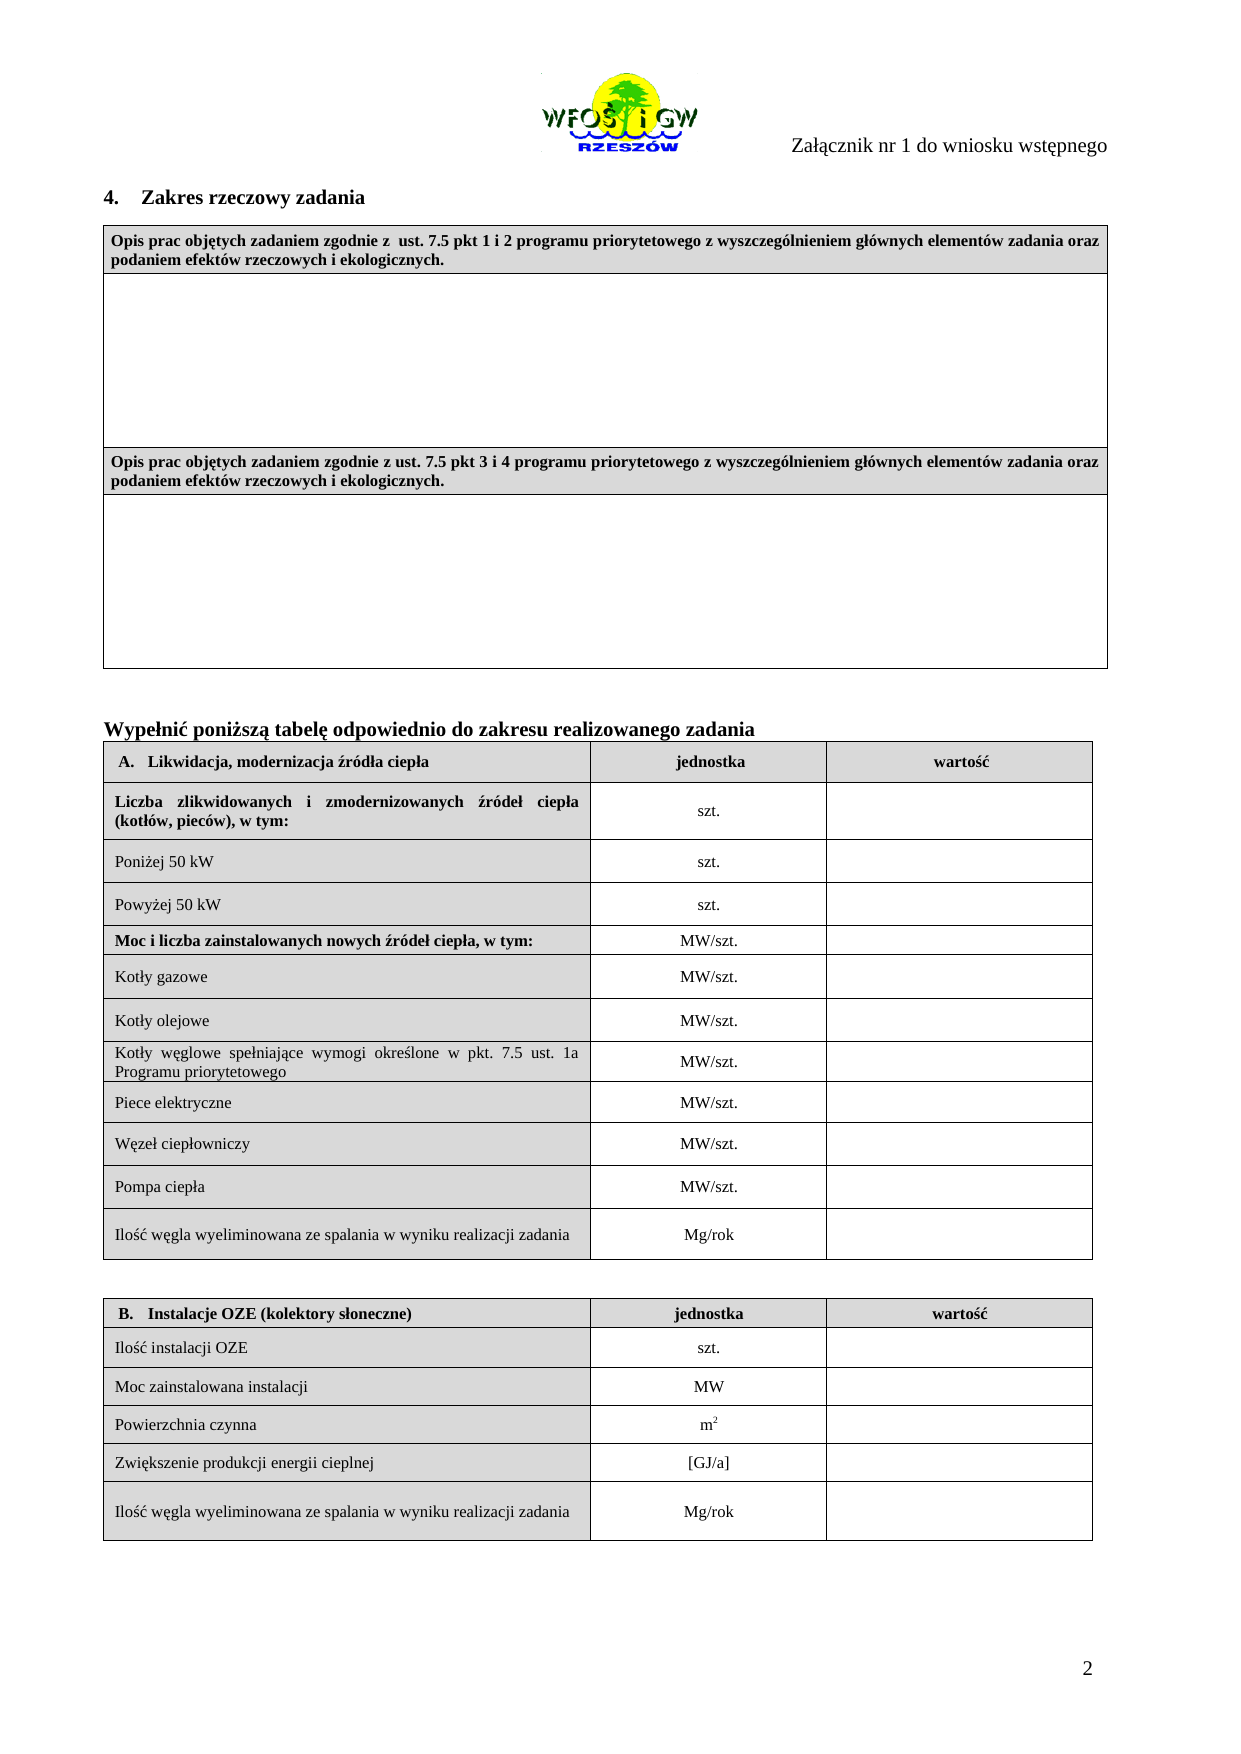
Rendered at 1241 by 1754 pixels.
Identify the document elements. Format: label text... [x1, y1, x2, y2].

table_header wartość [827, 1299, 1092, 1327]
table_header jednostka [591, 1299, 826, 1327]
table_cell [104, 274, 1107, 447]
table_cell MW/szt. [591, 1123, 826, 1165]
table_cell Poniżej 50 kW [104, 840, 590, 882]
text Wypełnić poniższą tabelę odpowiednio do zakresu realizowanego zadania [103, 717, 1092, 741]
table_cell Kotły węglowe spełniające wymogi określone w pkt. 7.5 ust. 1a Programu priorytetowego [104, 1042, 590, 1081]
table_cell [104, 495, 1107, 668]
table_cell Kotły gazowe [104, 955, 590, 998]
table_cell Węzeł ciepłowniczy [104, 1123, 590, 1165]
table_cell [GJ/a] [591, 1444, 826, 1481]
table_cell Moc zainstalowana instalacji [104, 1368, 590, 1405]
table_cell szt. [591, 783, 826, 839]
picture [541, 73, 698, 152]
table_header Opis prac objętych zadaniem zgodnie z ust. 7.5 pkt 1 i 2 programu priorytetowego z wyszczególnieniem głównych elementów zadania oraz podaniem efektów rzeczowych i ekologicznych. [104, 226, 1107, 273]
table_cell Ilość węgla wyeliminowana ze spalania w wyniku realizacji zadania [104, 1482, 590, 1540]
table_cell Opis prac objętych zadaniem zgodnie z ust. 7.5 pkt 3 i 4 programu priorytetowego z wyszczególnieniem głównych elementów zadania oraz podaniem efektów rzeczowych i ekologicznych. [104, 448, 1107, 494]
table_cell MW/szt. [591, 1042, 826, 1081]
table_cell [827, 883, 1092, 925]
table_cell [827, 1368, 1092, 1405]
table_cell [827, 926, 1092, 954]
table_cell MW/szt. [591, 999, 826, 1041]
table_cell MW/szt. [591, 1166, 826, 1208]
table_cell Pompa ciepła [104, 1166, 590, 1208]
table_cell Zwiększenie produkcji energii cieplnej [104, 1444, 590, 1481]
table_cell MW/szt. [591, 955, 826, 998]
table_cell Ilość instalacji OZE [104, 1328, 590, 1367]
list Zakres rzeczowy zadania [103, 185, 1092, 209]
table_cell Mg/rok [591, 1209, 826, 1259]
table_cell [827, 1166, 1092, 1208]
table_cell Ilość węgla wyeliminowana ze spalania w wyniku realizacji zadania [104, 1209, 590, 1259]
table_cell Piece elektryczne [104, 1082, 590, 1122]
table_cell MW/szt. [591, 926, 826, 954]
table_cell Powierzchnia czynna [104, 1406, 590, 1443]
table_cell [827, 1482, 1092, 1540]
table_cell [827, 955, 1092, 998]
table_header jednostka [591, 742, 826, 782]
table_cell [827, 1328, 1092, 1367]
table_cell Mg/rok [591, 1482, 826, 1540]
table_cell Moc i liczba zainstalowanych nowych źródeł ciepła, w tym: [104, 926, 590, 954]
table_cell [827, 999, 1092, 1041]
table_cell [827, 840, 1092, 882]
table_cell Kotły olejowe [104, 999, 590, 1041]
table_cell szt. [591, 1328, 826, 1367]
table_cell m2 [591, 1406, 826, 1443]
table_cell [827, 1406, 1092, 1443]
table_cell [827, 1123, 1092, 1165]
table_cell Liczba zlikwidowanych i zmodernizowanych źródeł ciepła (kotłów, pieców), w tym: [104, 783, 590, 839]
table_header Likwidacja, modernizacja źródła ciepła [104, 742, 590, 782]
table_cell [827, 783, 1092, 839]
table_cell [827, 1082, 1092, 1122]
table_header wartość [827, 742, 1092, 782]
table_cell [827, 1444, 1092, 1481]
table_cell [827, 1209, 1092, 1259]
table_cell szt. [591, 840, 826, 882]
table_cell MW [591, 1368, 826, 1405]
table_cell szt. [591, 883, 826, 925]
table_cell MW/szt. [591, 1082, 826, 1122]
table_cell [827, 1042, 1092, 1081]
table_cell Powyżej 50 kW [104, 883, 590, 925]
table_header Instalacje OZE (kolektory słoneczne) [104, 1299, 590, 1327]
